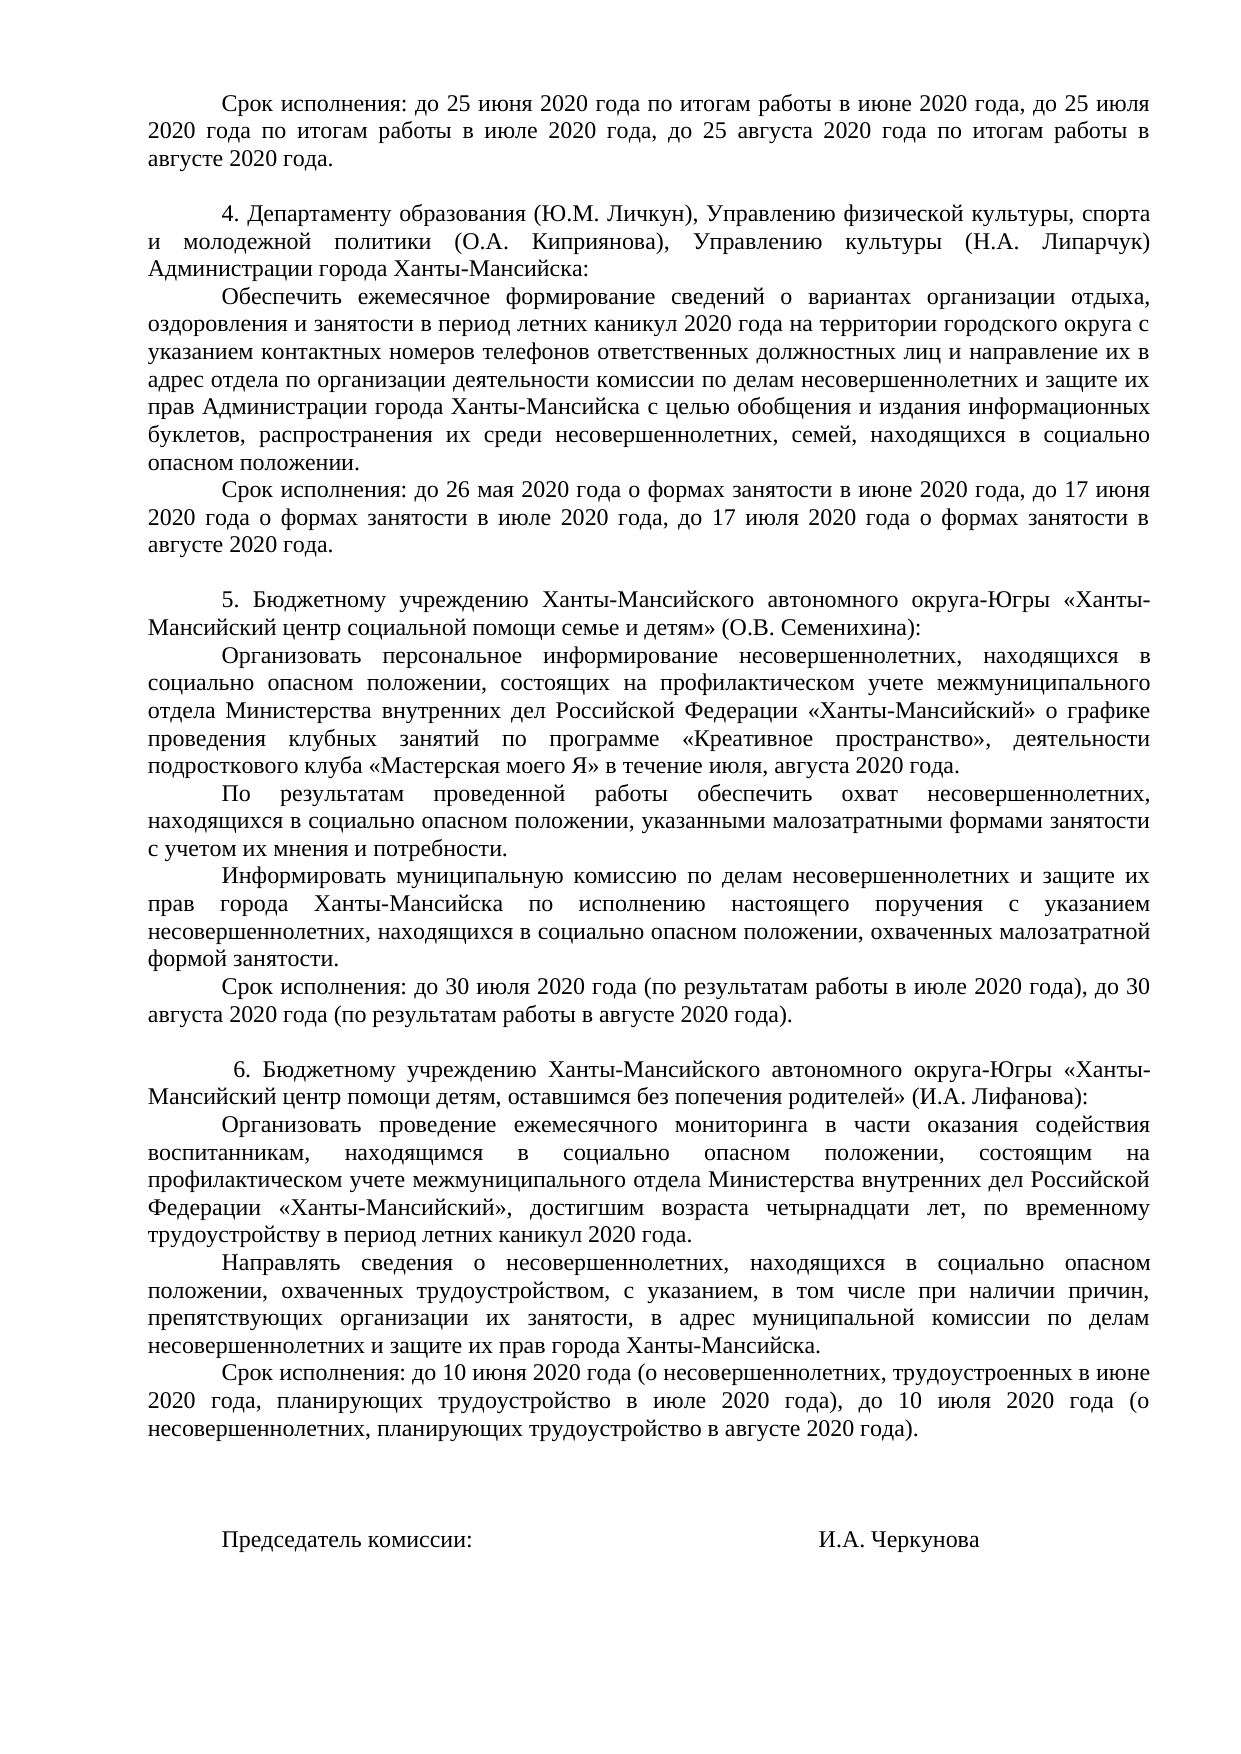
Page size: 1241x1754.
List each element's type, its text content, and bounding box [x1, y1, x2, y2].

text 6. Бюджетному учреждению Ханты-Мансийского автономного округа-Югры «Ханты-Мансийский центр помощи детям, оставшимся без попечения родителей» (И.А. Лифанова): [148, 1055, 1152, 1110]
text Срок исполнения: до 10 июня 2020 года (о несовершеннолетних, трудоустроенных в июне 2020 года, планирующих трудоустройство в июле 2020 года), до 10 июля 2020 года (о несовершеннолетних, планирующих трудоустройство в августе 2020 года). [148, 1358, 1152, 1441]
text Обеспечить ежемесячное формирование сведений о вариантах организации отдыха, оздоровления и занятости в период летних каникул 2020 года на территории городского округа с указанием контактных номеров телефонов ответственных должностных лиц и направление их в адрес отдела по организации деятельности комиссии по делам несовершеннолетних и защите их прав Администрации города Ханты-Мансийска с целью обобщения и издания информационных буклетов, распространения их среди несовершеннолетних, семей, находящихся в социально опасном положении. [148, 282, 1152, 475]
text Срок исполнения: до 25 июня 2020 года по итогам работы в июне 2020 года, до 25 июля 2020 года по итогам работы в июле 2020 года, до 25 августа 2020 года по итогам работы в августе 2020 года. [148, 89, 1152, 171]
text По результатам проведенной работы обеспечить охват несовершеннолетних, находящихся в социально опасном положении, указанными малозатратными формами занятости с учетом их мнения и потребности. [148, 779, 1152, 862]
text Срок исполнения: до 30 июля 2020 года (по результатам работы в июле 2020 года), до 30 августа 2020 года (по результатам работы в августе 2020 года). [148, 972, 1152, 1027]
text Срок исполнения: до 26 мая 2020 года о формах занятости в июне 2020 года, до 17 июня 2020 года о формах занятости в июле 2020 года, до 17 июля 2020 года о формах занятости в августе 2020 года. [148, 475, 1152, 558]
text Организовать проведение ежемесячного мониторинга в части оказания содействия воспитанникам, находящимся в социально опасном положении, состоящим на профилактическом учете межмуниципального отдела Министерства внутренних дел Российской Федерации «Ханты-Мансийский», достигшим возраста четырнадцати лет, по временному трудоустройству в период летних каникул 2020 года. [148, 1110, 1152, 1248]
text Направлять сведения о несовершеннолетних, находящихся в социально опасном положении, охваченных трудоустройством, с указанием, в том числе при наличии причин, препятствующих организации их занятости, в адрес муниципальной комиссии по делам несовершеннолетних и защите их прав города Ханты-Мансийска. [148, 1248, 1152, 1358]
text Организовать персональное информирование несовершеннолетних, находящихся в социально опасном положении, состоящих на профилактическом учете межмуниципального отдела Министерства внутренних дел Российской Федерации «Ханты-Мансийский» о графике проведения клубных занятий по программе «Креативное пространство», деятельности подросткового клуба «Мастерская моего Я» в течение июля, августа 2020 года. [148, 641, 1152, 779]
text Информировать муниципальную комиссию по делам несовершеннолетних и защите их прав города Ханты-Мансийска по исполнению настоящего поручения с указанием несовершеннолетних, находящихся в социально опасном положении, охваченных малозатратной формой занятости. [148, 862, 1152, 972]
text 4. Департаменту образования (Ю.М. Личкун), Управлению физической культуры, спорта и молодежной политики (О.А. Киприянова), Управлению культуры (Н.А. Липарчук) Администрации города Ханты-Мансийска: [148, 199, 1152, 282]
text Председатель комиссии: И.А. Черкунова [148, 1525, 1152, 1553]
text 5. Бюджетному учреждению Ханты-Мансийского автономного округа-Югры «Ханты-Мансийский центр социальной помощи семье и детям» (О.В. Семенихина): [148, 586, 1152, 641]
